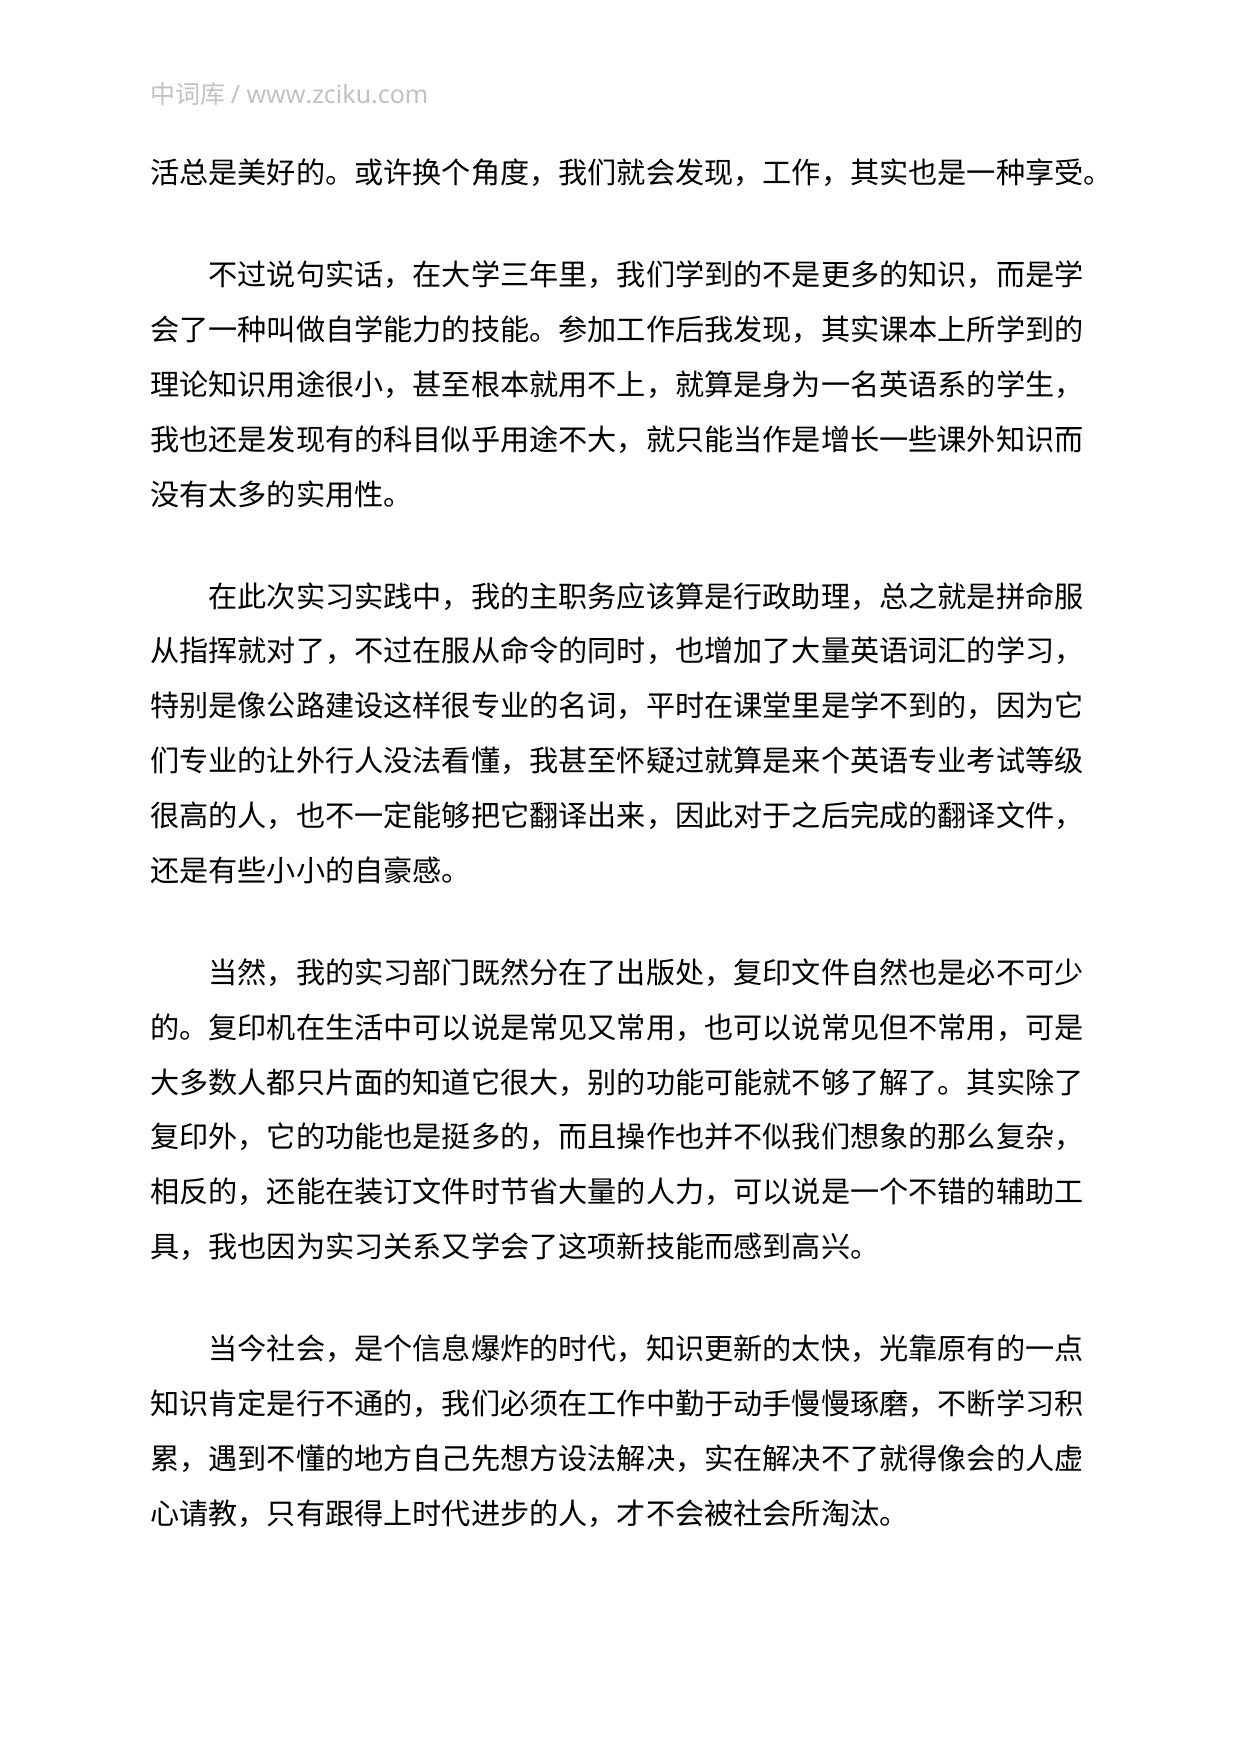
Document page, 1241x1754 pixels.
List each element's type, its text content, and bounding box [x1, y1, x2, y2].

text 当然，我的实习部门既然分在了出版处，复印文件自然也是必不可少的。复印机在生活中可以说是常见又常用，也可以说常见但不常用，可是大多数人都只片面的知道它很大，别的功能可能就不够了解了。其实除了复印外，它的功能也是挺多的，而且操作也并不似我们想象的那么复杂，相反的，还能在装订文件时节省大量的人力，可以说是一个不错的辅助工具，我也因为实习关系又学会了这项新技能而感到高兴。 [150, 949, 1090, 1266]
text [150, 150, 1090, 192]
text 不过说句实话，在大学三年里，我们学到的不是更多的知识，而是学会了一种叫做自学能力的技能。参加工作后我发现，其实课本上所学到的理论知识用途很小，甚至根本就用不上，就算是身为一名英语系的学生，我也还是发现有的科目似乎用途不大，就只能当作是增长一些课外知识而没有太多的实用性。 [150, 252, 1090, 514]
text 在此次实习实践中，我的主职务应该算是行政助理，总之就是拼命服从指挥就对了，不过在服从命令的同时，也增加了大量英语词汇的学习，特别是像公路建设这样很专业的名词，平时在课堂里是学不到的，因为它们专业的让外行人没法看懂，我甚至怀疑过就算是来个英语专业考试等级很高的人，也不一定能够把它翻译出来，因此对于之后完成的翻译文件，还是有些小小的自豪感。 [150, 573, 1090, 890]
text 当今社会，是个信息爆炸的时代，知识更新的太快，光靠原有的一点知识肯定是行不通的，我们必须在工作中勤于动手慢慢琢磨，不断学习积累，遇到不懂的地方自己先想方设法解决，实在解决不了就得像会的人虚心请教，只有跟得上时代进步的人，才不会被社会所淘汰。 [150, 1326, 1090, 1533]
